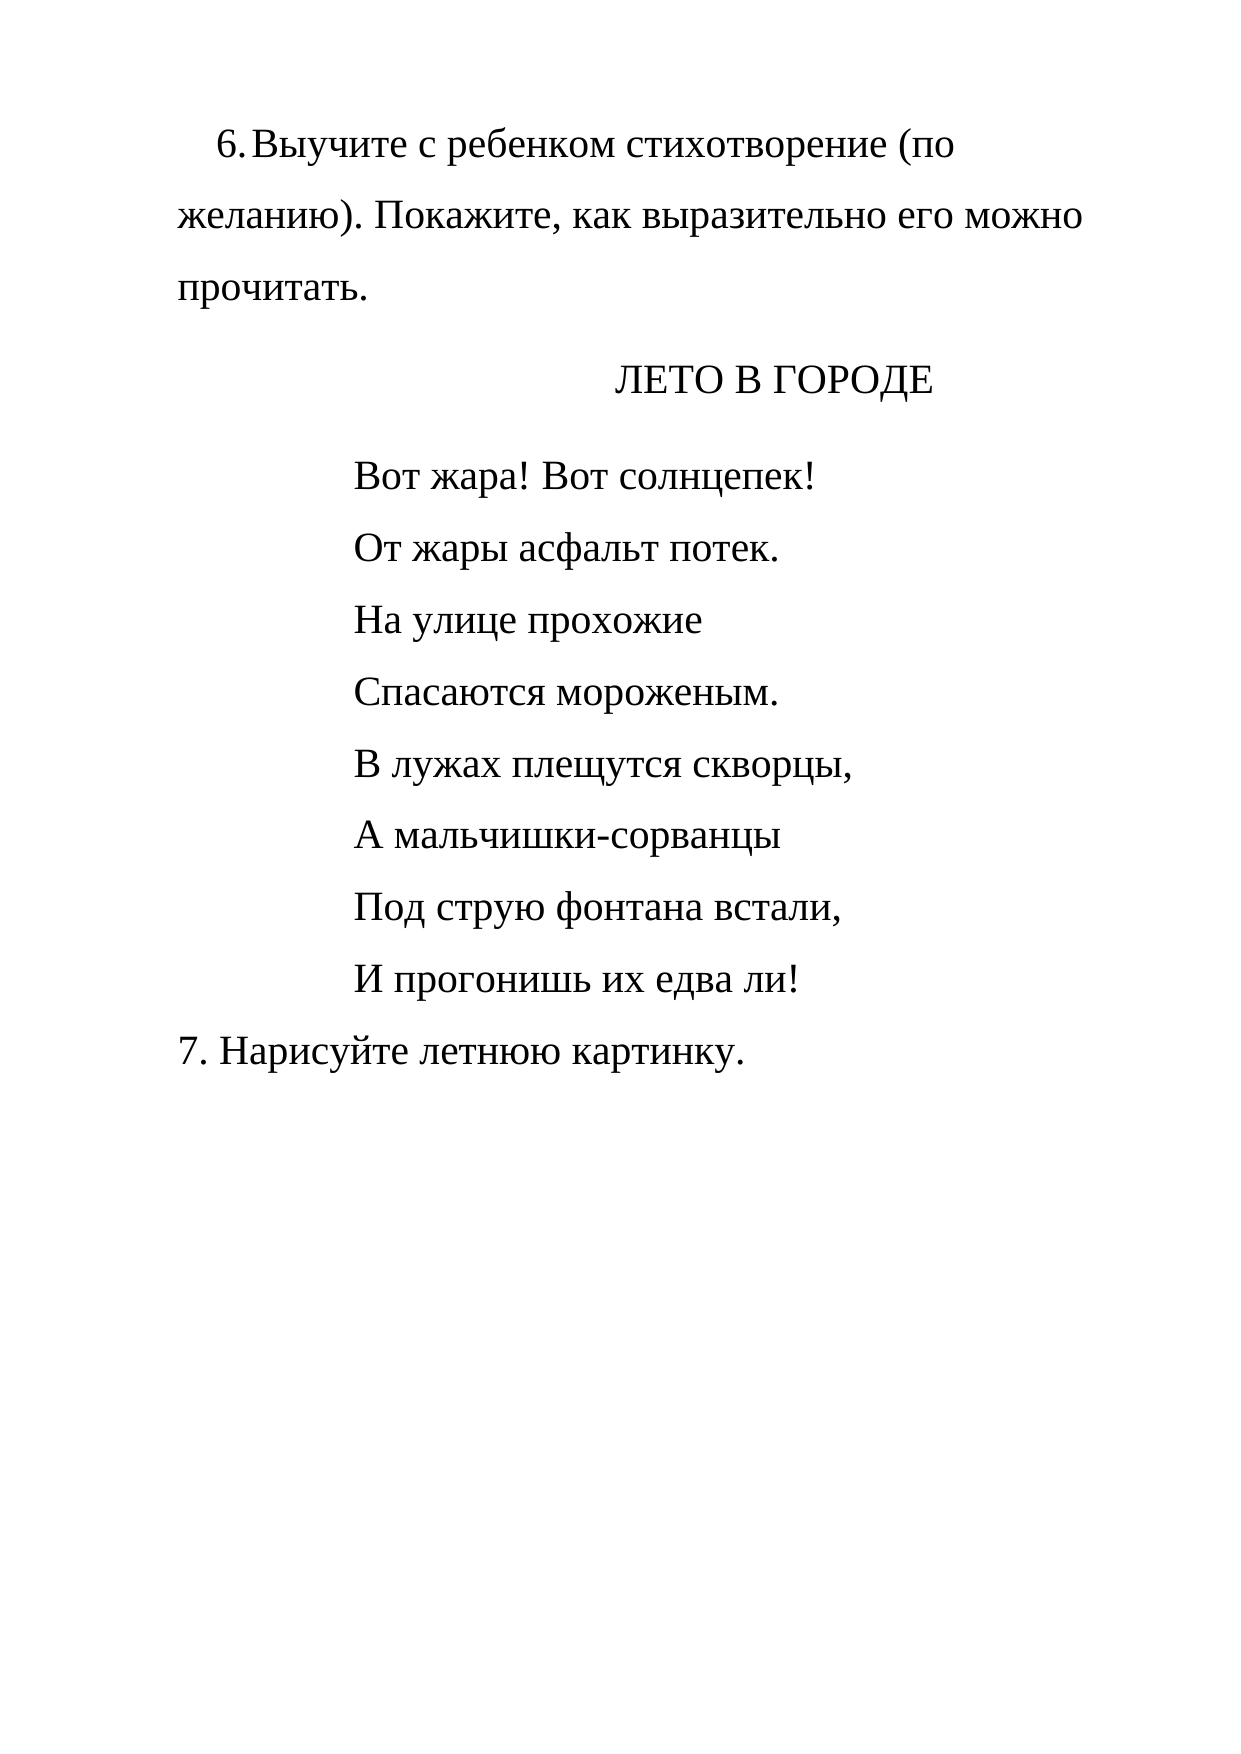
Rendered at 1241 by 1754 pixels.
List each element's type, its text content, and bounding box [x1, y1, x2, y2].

text 7. Нарисуйте летнюю картинку. [177, 1026, 1152, 1073]
text 6. Выучите с ребенком стихотворение (по желанию). Покажите, как выразительно его можно прочитать. [177, 118, 1152, 310]
text Вот жара! Вот солнцепек! От жары асфальт потек. На улице прохожие Спасаются мороженым. В лужах плещутся скворцы, А мальчишки-сорванцы Под струю фонтана встали, И прогонишь их едва ли! [353, 451, 960, 1002]
text ЛЕТО В ГОРОДЕ [177, 355, 1152, 403]
